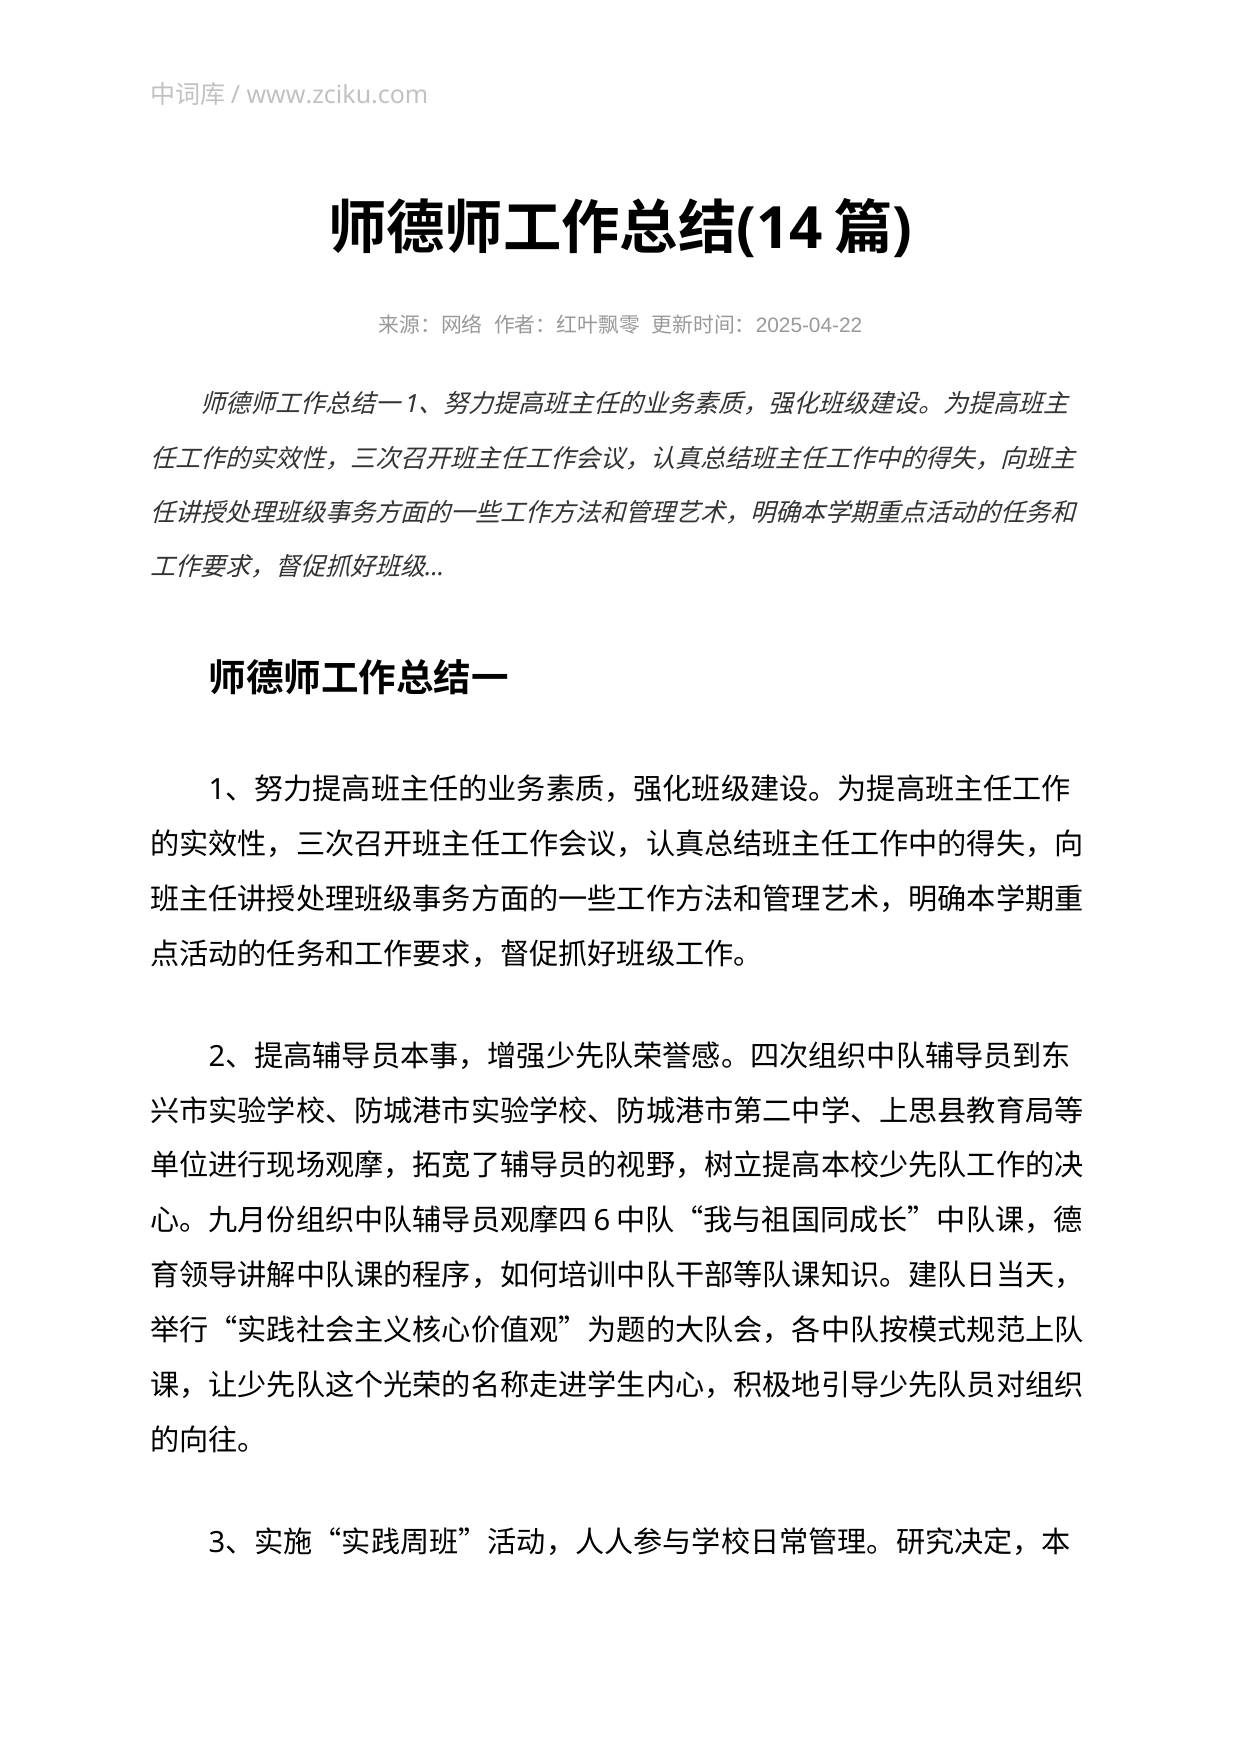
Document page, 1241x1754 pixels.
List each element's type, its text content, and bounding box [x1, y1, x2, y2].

text 1、努力提高班主任的业务素质，强化班级建设。为提高班主任工作的实效性，三次召开班主任工作会议，认真总结班主任工作中的得失，向班主任讲授处理班级事务方面的一些工作方法和管理艺术，明确本学期重点活动的任务和工作要求，督促抓好班级工作。 [150, 766, 1090, 973]
subtitle 师德师工作总结(14篇) [150, 181, 1090, 266]
text 师德师工作总结一1、努力提高班主任的业务素质，强化班级建设。为提高班主任工作的实效性，三次召开班主任工作会议，认真总结班主任工作中的得失，向班主任讲授处理班级事务方面的一些工作方法和管理艺术，明确本学期重点活动的任务和工作要求，督促抓好班级... [150, 384, 1090, 583]
text 来源：网络 作者：红叶飘零 更新时间：2025-04-22 [150, 313, 1090, 337]
text 师德师工作总结一 [150, 648, 1090, 702]
text 2、提高辅导员本事，增强少先队荣誉感。四次组织中队辅导员到东兴市实验学校、防城港市实验学校、防城港市第二中学、上思县教育局等单位进行现场观摩，拓宽了辅导员的视野，树立提高本校少先队工作的决心。九月份组织中队辅导员观摩四6中队“我与祖国同成长”中队课，德育领导讲解中队课的程序，如何培训中队干部等队课知识。建队日当天，举行“实践社会主义核心价值观”为题的大队会，各中队按模式规范上队课，让少先队这个光荣的名称走进学生内心，积极地引导少先队员对组织的向往。 [150, 1032, 1090, 1459]
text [150, 1518, 1090, 1561]
